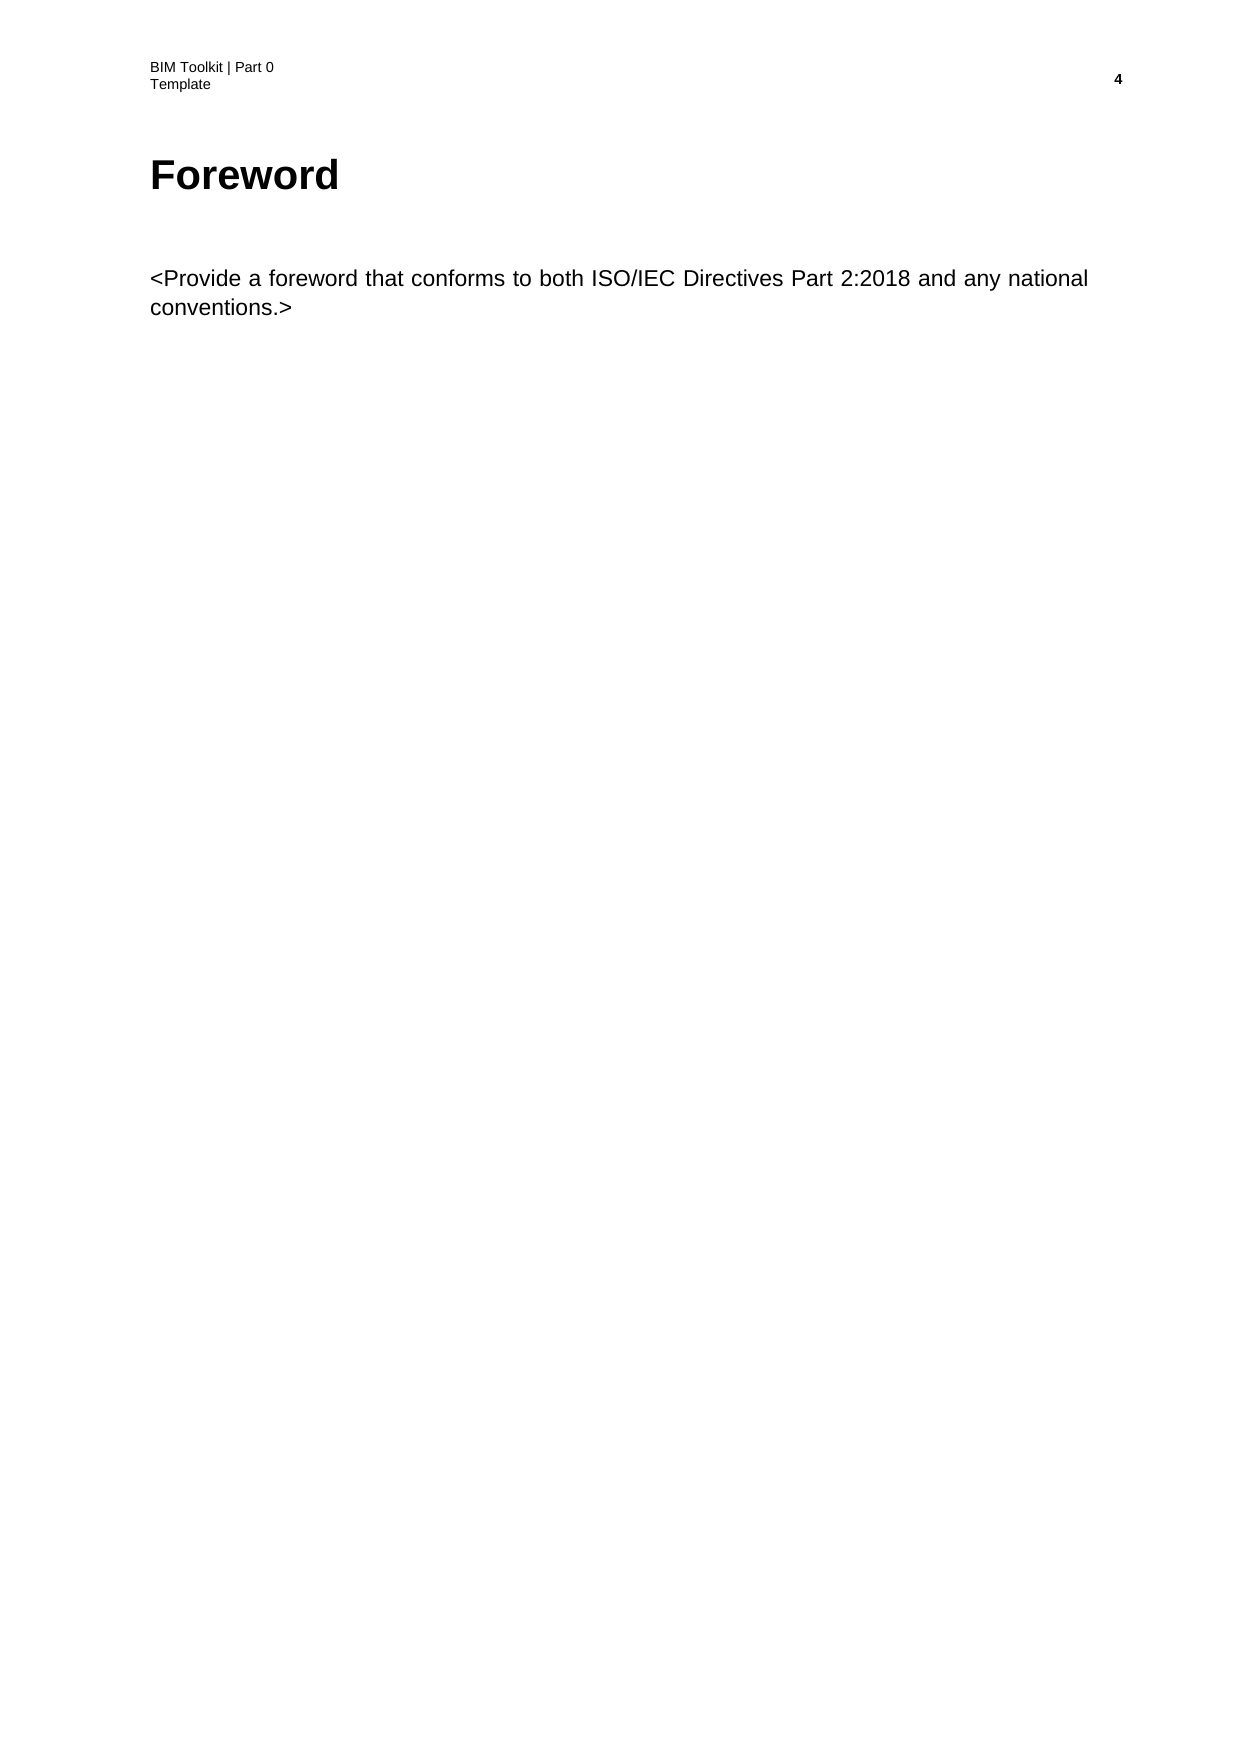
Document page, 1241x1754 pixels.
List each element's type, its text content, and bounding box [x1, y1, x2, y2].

text Foreword [150, 150, 1090, 198]
text <Provide a foreword that conforms to both ISO/IEC Directives Part 2:2018 and any national conventions.> [150, 265, 1090, 321]
